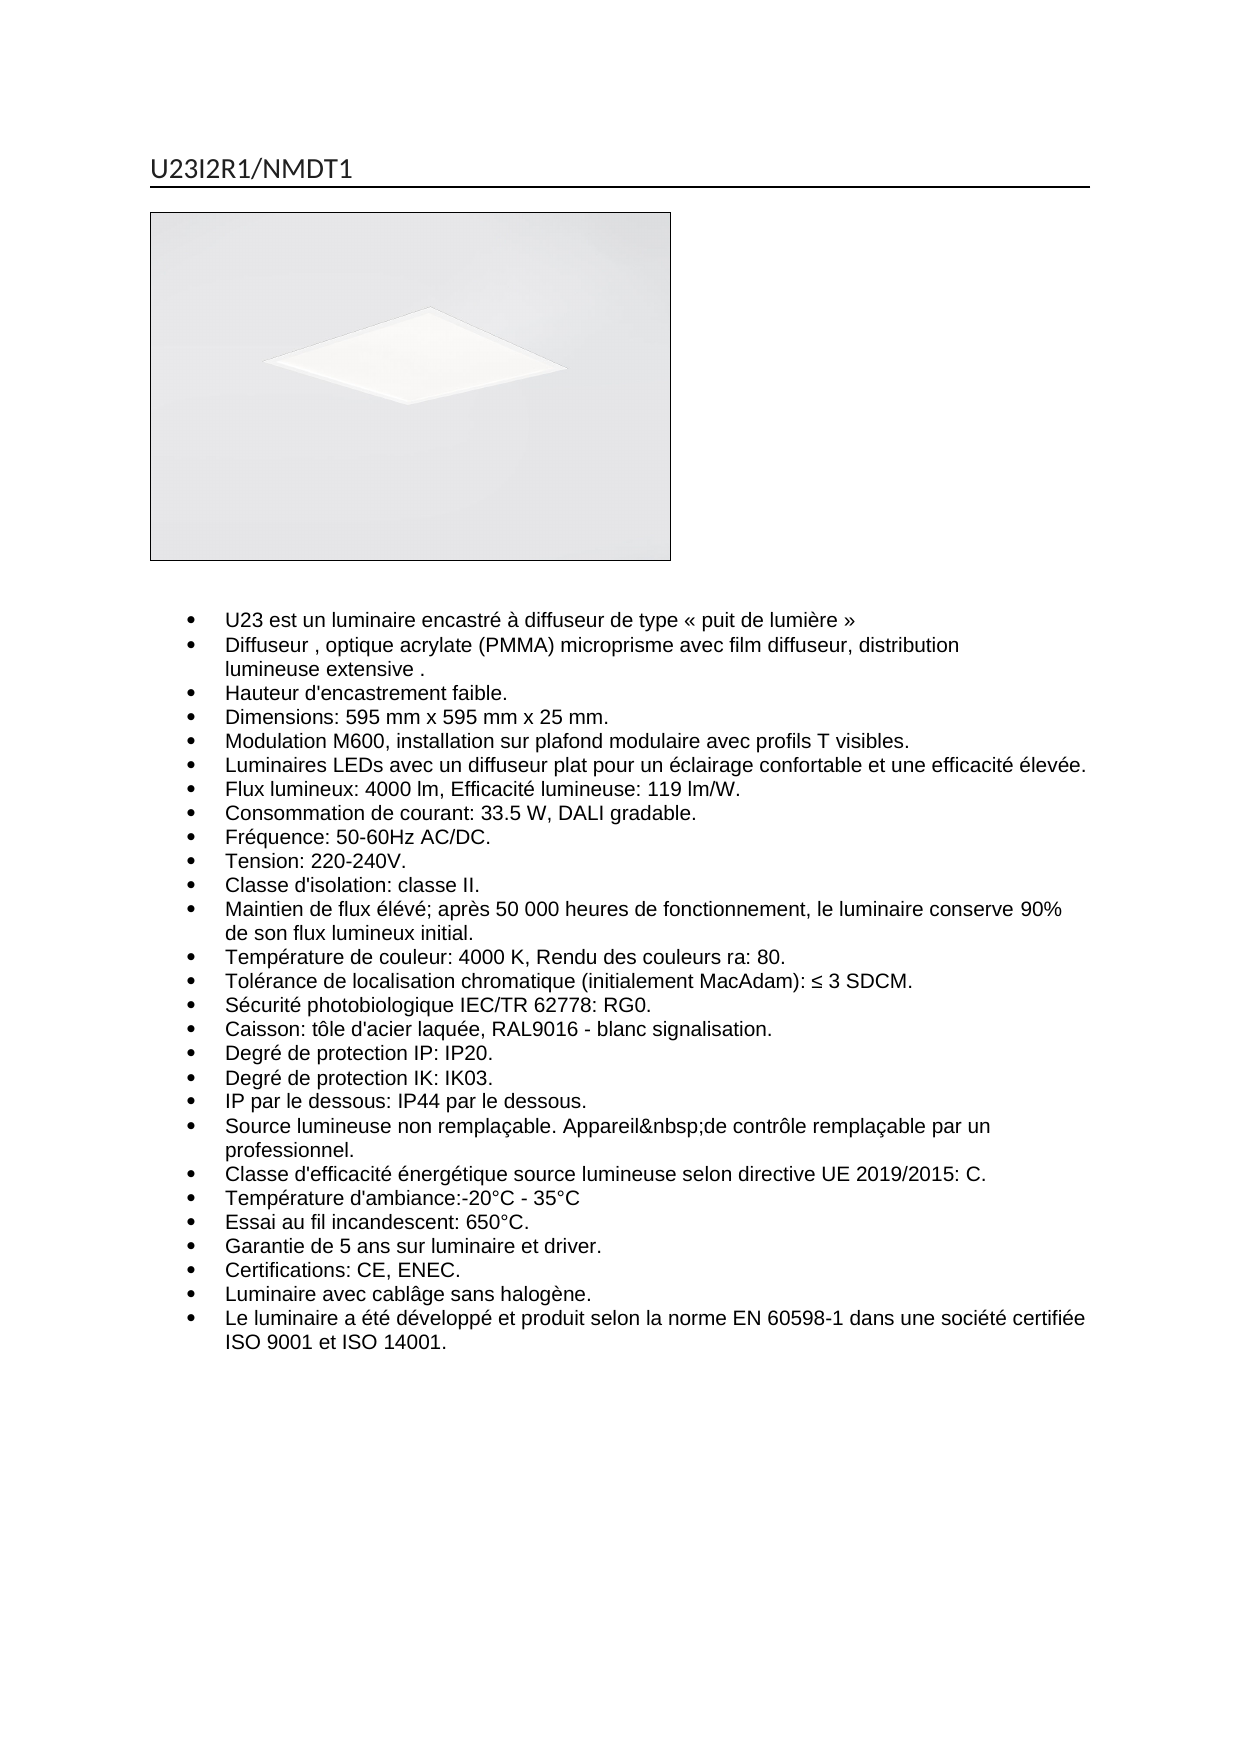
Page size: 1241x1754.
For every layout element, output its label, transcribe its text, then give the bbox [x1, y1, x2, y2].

list Modulation M600, installation sur plafond modulaire avec profils T visibles. [187, 728, 1090, 753]
list Certifications: CE, ENEC. [187, 1258, 1090, 1282]
text U23I2R1/NMDT1 [150, 150, 1090, 186]
list Classe d'isolation: classe II. [187, 873, 1090, 897]
list Degré de protection IP: IP20. [187, 1041, 1090, 1065]
list Fréquence: 50-60Hz AC/DC. [187, 825, 1090, 849]
list Caisson: tôle d'acier laquée, RAL9016 - blanc signalisation. [187, 1017, 1090, 1041]
list Maintien de flux élévé; après 50 000 heures de fonctionnement, le luminaire conserve 90% de son flux lumineux initial. [187, 897, 1090, 945]
list Luminaires LEDs avec un diffuseur plat pour un éclairage confortable et une efficacité élevée. [187, 753, 1090, 777]
list Diffuseur , optique acrylate (PMMA) microprisme avec film diffuseur, distribution lumineuse extensive . [187, 632, 1090, 680]
list IP par le dessous: IP44 par le dessous. [187, 1089, 1090, 1113]
list Essai au fil incandescent: 650°C. [187, 1209, 1090, 1234]
list Garantie de 5 ans sur luminaire et driver. [187, 1234, 1090, 1258]
list U23 est un luminaire encastré à diffuseur de type « puit de lumière » [187, 608, 1090, 632]
list Température de couleur: 4000 K, Rendu des couleurs ra: 80. [187, 945, 1090, 969]
list Classe d'efficacité énergétique source lumineuse selon directive UE 2019/2015: C. [187, 1161, 1090, 1186]
list Sécurité photobiologique IEC/TR 62778: RG0. [187, 993, 1090, 1017]
list Hauteur d'encastrement faible. [187, 680, 1090, 704]
list Consommation de courant: 33.5 W, DALI gradable. [187, 801, 1090, 825]
list Tension: 220-240V. [187, 849, 1090, 873]
list Source lumineuse non remplaçable. Appareil&nbsp;de contrôle remplaçable par un professionnel. [187, 1113, 1090, 1161]
list Degré de protection IK: IK03. [187, 1065, 1090, 1089]
list Tolérance de localisation chromatique (initialement MacAdam): ≤ 3 SDCM. [187, 969, 1090, 993]
list Flux lumineux: 4000 lm, Efficacité lumineuse: 119 lm/W. [187, 777, 1090, 801]
list Température d'ambiance:-20°C - 35°C [187, 1186, 1090, 1209]
list Le luminaire a été développé et produit selon la norme EN 60598-1 dans une société certifiée ISO 9001 et ISO 14001. [187, 1306, 1090, 1354]
picture [151, 213, 670, 560]
list Luminaire avec cablâge sans halogène. [187, 1282, 1090, 1306]
list Dimensions: 595 mm x 595 mm x 25 mm. [187, 704, 1090, 728]
